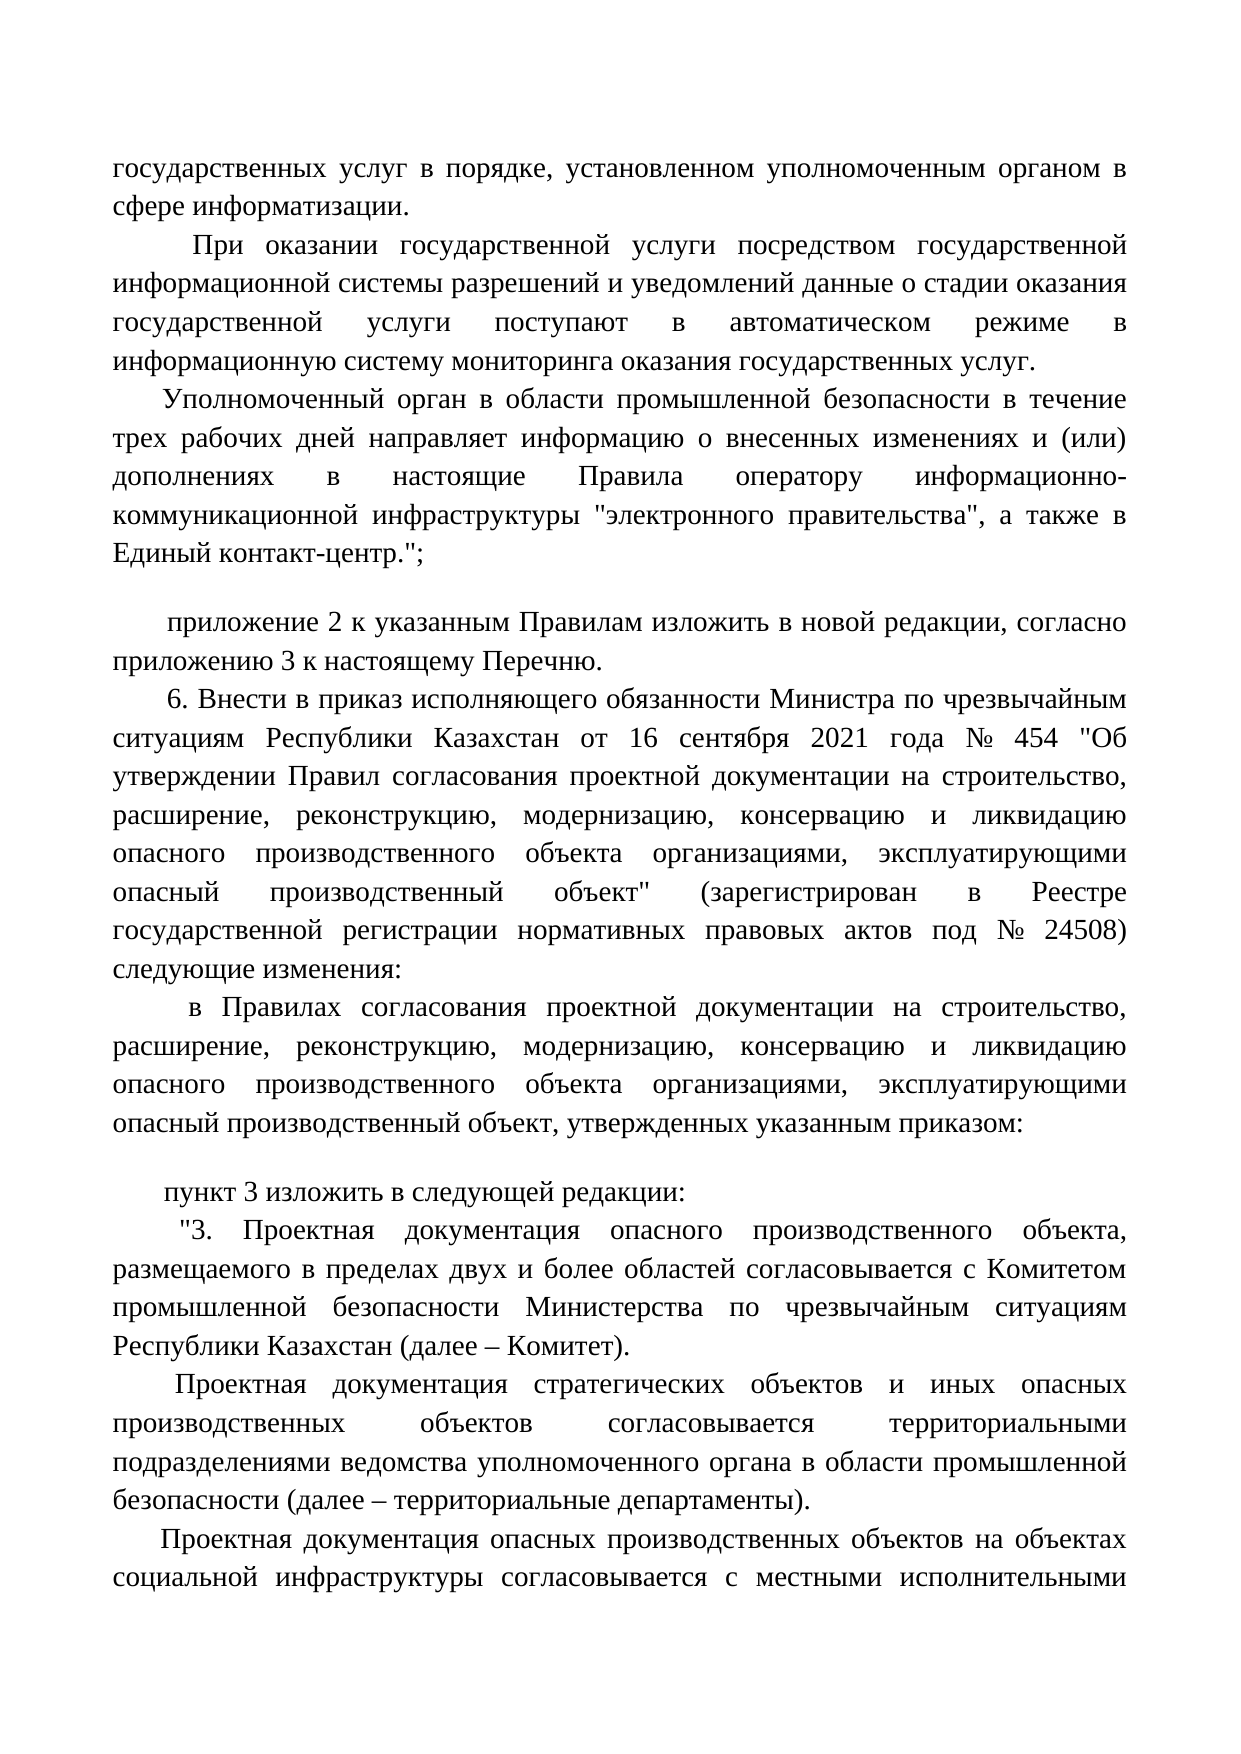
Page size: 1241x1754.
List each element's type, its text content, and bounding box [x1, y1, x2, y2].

text 6. Внести в приказ исполняющего обязанности Министра по чрезвычайным ситуациям Республики Казахстан от 16 сентября 2021 года № 454 "Об утверждении Правил согласования проектной документации на строительство, расширение, реконструкцию, модернизацию, консервацию и ликвидацию опасного производственного объекта организациями, эксплуатирующими опасный производственный объект" (зарегистрирован в Реестре государственной регистрации нормативных правовых актов под № 24508) следующие изменения: [112, 681, 1128, 984]
text При оказании государственной услуги посредством государственной информационной системы разрешений и уведомлений данные о стадии оказания государственной услуги поступают в автоматическом режиме в информационную систему мониторинга оказания государственных услуг. [112, 227, 1128, 376]
text приложение 2 к указанным Правилам изложить в новой редакции, согласно приложению 3 к настоящему Перечню. [112, 604, 1128, 676]
text "3. Проектная документация опасного производственного объекта, размещаемого в пределах двух и более областей согласовывается с Комитетом промышленной безопасности Министерства по чрезвычайным ситуациям Республики Казахстан (далее – Комитет). [112, 1212, 1128, 1362]
text Проектная документация стратегических объектов и иных опасных производственных объектов согласовывается территориальными подразделениями ведомства уполномоченного органа в области промышленной безопасности (далее – территориальные департаменты). [112, 1367, 1128, 1516]
text в Правилах согласования проектной документации на строительство, расширение, реконструкцию, модернизацию, консервацию и ликвидацию опасного производственного объекта организациями, эксплуатирующими опасный производственный объект, утвержденных указанным приказом: [112, 989, 1128, 1139]
text пункт 3 изложить в следующей редакции: [112, 1174, 1128, 1207]
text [112, 1521, 1128, 1593]
text Уполномоченный орган в области промышленной безопасности в течение трех рабочих дней направляет информацию о внесенных изменениях и (или) дополнениях в настоящие Правила оператору информационно-коммуникационной инфраструктуры "электронного правительства", а также в Единый контакт-центр."; [112, 381, 1128, 569]
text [112, 150, 1128, 222]
